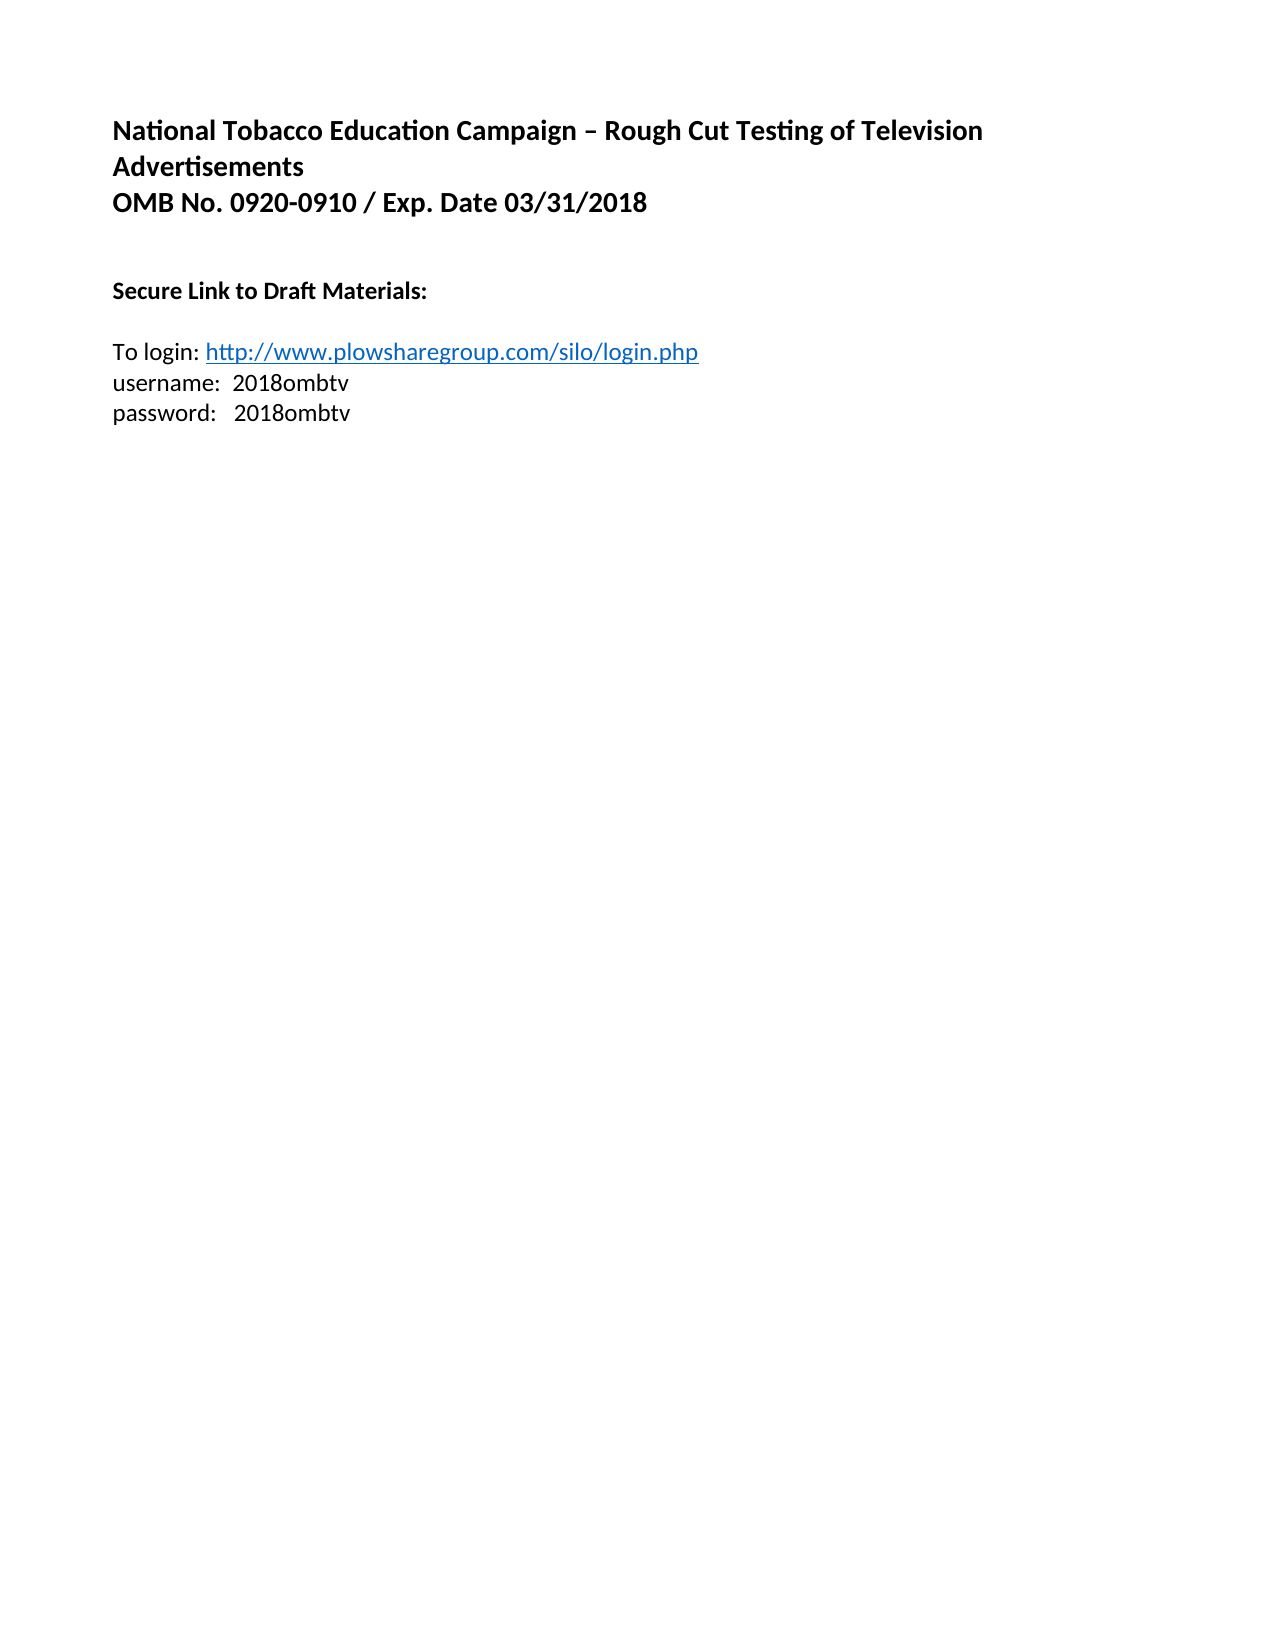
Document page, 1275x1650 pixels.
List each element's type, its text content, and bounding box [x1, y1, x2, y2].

text National Tobacco Education Campaign – Rough Cut Testing of Television Advertisements [112, 112, 1162, 184]
text OMB No. 0920-0910 / Exp. Date 03/31/2018 [112, 184, 1162, 219]
text password: 2018ombtv [112, 397, 1162, 428]
text Secure Link to Draft Materials: [112, 275, 1162, 306]
text username: 2018ombtv [112, 367, 1162, 397]
text To login: http://www.plowsharegroup.com/silo/login.php [112, 336, 1162, 367]
